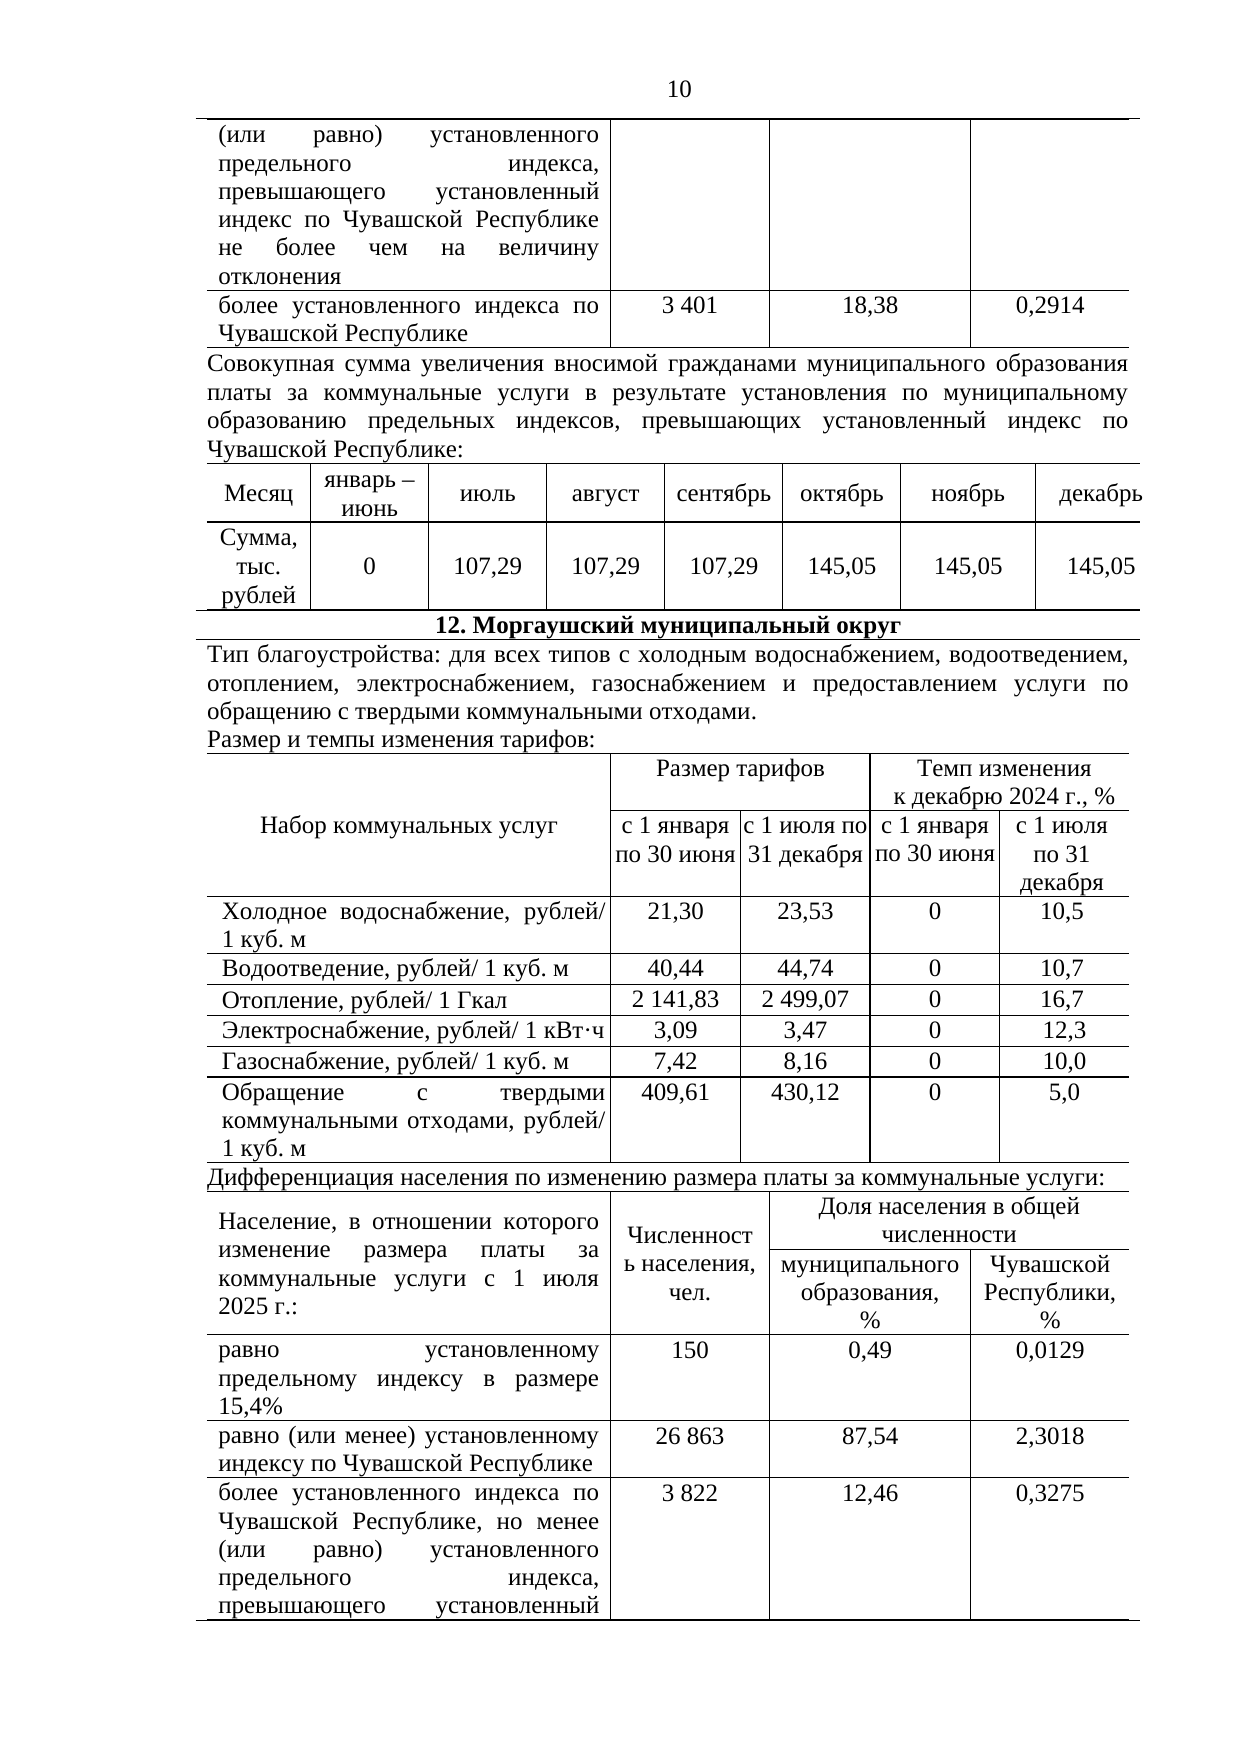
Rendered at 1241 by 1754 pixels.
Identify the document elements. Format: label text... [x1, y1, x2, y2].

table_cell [196, 119, 1140, 610]
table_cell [196, 640, 1140, 1620]
table_cell 12. Моргаушский муниципальный округ [196, 611, 1140, 639]
